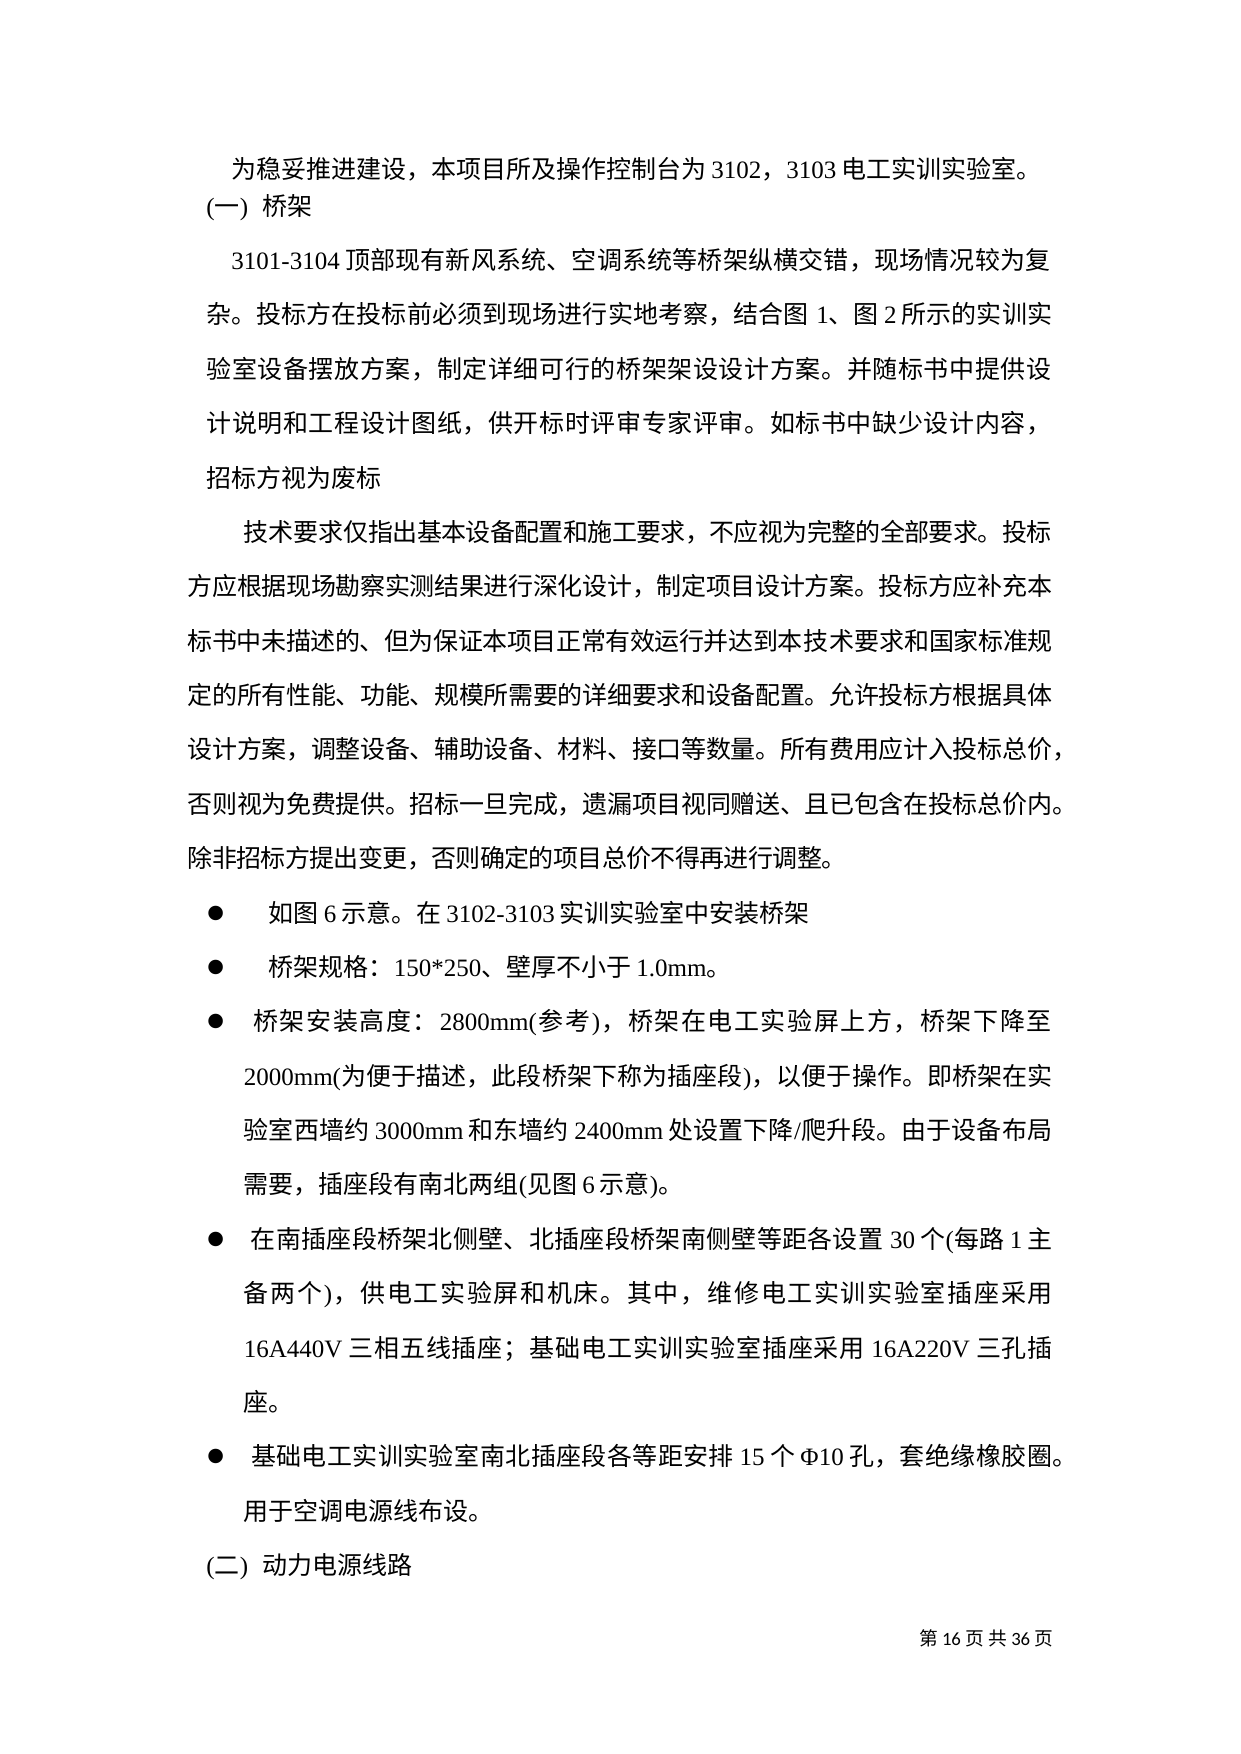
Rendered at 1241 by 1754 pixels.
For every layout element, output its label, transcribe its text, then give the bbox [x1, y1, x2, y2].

list 在南插座段桥架北侧壁、北插座段桥架南侧壁等距各设置30个(每路1主备两个)，供电工实验屏和机床。其中，维修电工实训实验室插座采用16A440V三相五线插座；基础电工实训实验室插座采用16A220V三孔插座。 [206, 1219, 1053, 1419]
list 动力电源线路 [206, 1546, 1053, 1582]
list 桥架规格：150*250、壁厚不小于1.0mm。 [206, 947, 1053, 984]
text 为稳妥推进建设，本项目所及操作控制台为3102，3103电工实训实验室。 [231, 150, 1053, 186]
list 如图6示意。在3102-3103实训实验室中安装桥架 [206, 893, 1053, 929]
list 桥架安装高度：2800mm(参考)，桥架在电工实验屏上方，桥架下降至2000mm(为便于描述，此段桥架下称为插座段)，以便于操作。即桥架在实验室西墙约3000mm和东墙约2400mm处设置下降/爬升段。由于设备布局需要，插座段有南北两组(见图6示意)。 [206, 1002, 1053, 1201]
list 招标本技术要求仅指出基本设备配置和施工要求，不应视为完整的全部要求。投标方应根据现场勘察实测结果进行深化设计，制定项目设计方案。投标方应补充本标书中未描述的、但为保证本项目正常有效运行并达到本技术要求和国家标准规定的所有性能、功能、规模所需要的详细要求和设备配置。允许投标方根据具体设计方案，调整设备、辅助设备、材料、接口等数量。所有费用应计入投标总价，否则视为免费提供。招标一旦完成，遗漏项目视同赠送、且已包含在投标总价内。除非招标方提出变更，否则确定的项目总价不得再进行调整。 [187, 512, 1053, 875]
list 桥架 [206, 186, 1053, 222]
list 基础电工实训实验室南北插座段各等距安排15个Φ10孔，套绝缘橡胶圈。用于空调电源线布设。 [206, 1437, 1053, 1527]
text 3101-3104顶部现有新风系统、空调系统等桥架纵横交错，现场情况较为复杂。投标方在投标前必须到现场进行实地考察，结合图1、图2所示的实训实验室设备摆放方案，制定详细可行的桥架架设设计方案。并随标书中提供设计说明和工程设计图纸，供开标时评审专家评审。如标书中缺少设计内容，招标方视为废标 [206, 241, 1053, 494]
